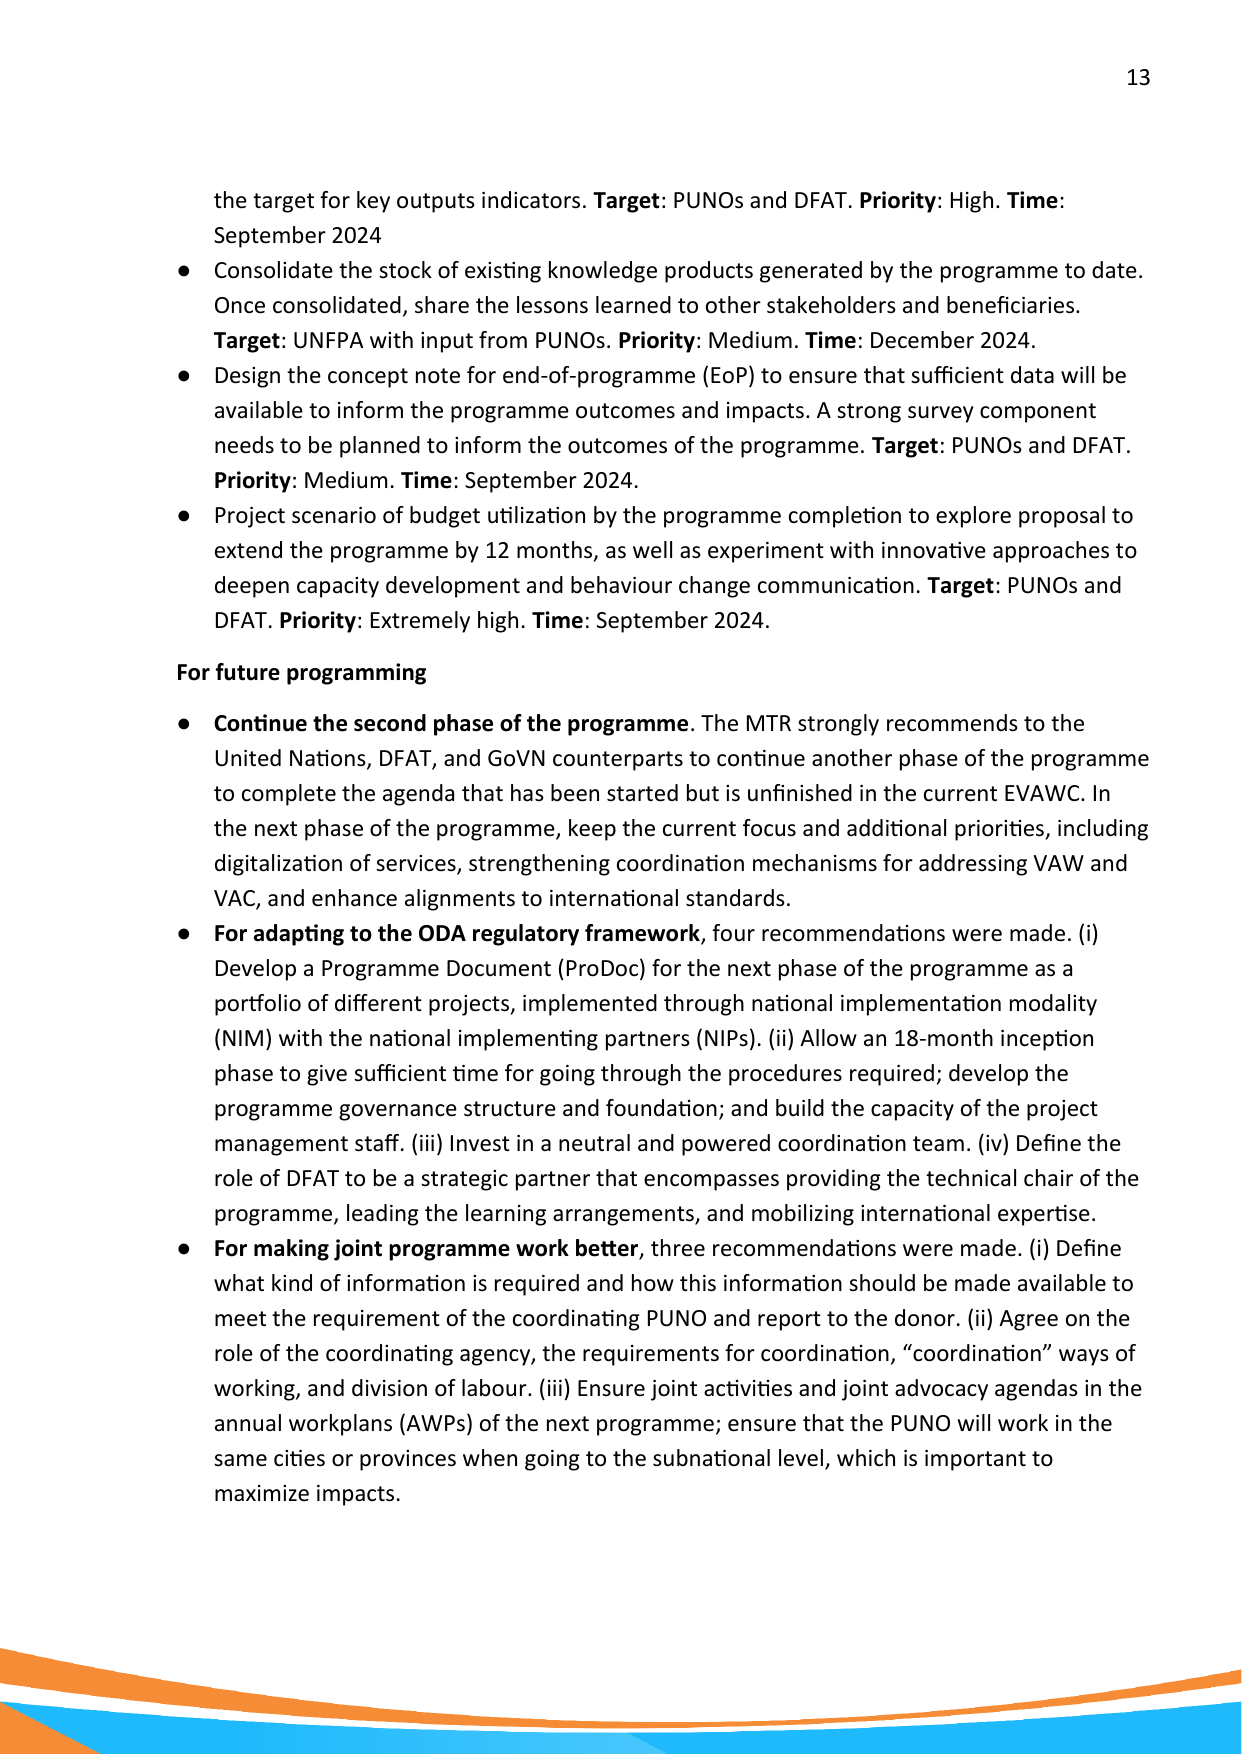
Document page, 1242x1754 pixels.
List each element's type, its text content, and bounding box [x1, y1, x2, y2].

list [176, 184, 1151, 250]
list Continue the second phase of the programme. The MTR strongly recommends to the United Nations, DFAT, and GoVN counterparts to continue another phase of the programme to complete the agenda that has been started but is unfinished in the current EVAWC. In the next phase of the programme, keep the current focus and additional priorities, including digitalization of services, strengthening coordination mechanisms for addressing VAW and VAC, and enhance alignments to international standards. [176, 708, 1151, 913]
picture [0, 1637, 1242, 1754]
text For future programming [176, 656, 1151, 686]
list For adapting to the ODA regulatory framework, four recommendations were made. (i) Develop a Programme Document (ProDoc) for the next phase of the programme as a portfolio of different projects, implemented through national implementation modality (NIM) with the national implementing partners (NIPs). (ii) Allow an 18-month inception phase to give sufficient time for going through the procedures required; develop the programme governance structure and foundation; and build the capacity of the project management staff. (iii) Invest in a neutral and powered coordination team. (iv) Define the role of DFAT to be a strategic partner that encompasses providing the technical chair of the programme, leading the learning arrangements, and mobilizing international expertise. [176, 918, 1151, 1228]
list Project scenario of budget utilization by the programme completion to explore proposal to extend the programme by 12 months, as well as experiment with innovative approaches to deepen capacity development and behaviour change communication. Target: PUNOs and DFAT. Priority: Extremely high. Time: September 2024. [176, 499, 1151, 635]
list Design the concept note for end-of-programme (EoP) to ensure that sufficient data will be available to inform the programme outcomes and impacts. A strong survey component needs to be planned to inform the outcomes of the programme. Target: PUNOs and DFAT. Priority: Medium. Time: September 2024. [176, 359, 1151, 495]
list For making joint programme work better, three recommendations were made. (i) Define what kind of information is required and how this information should be made available to meet the requirement of the coordinating PUNO and report to the donor. (ii) Agree on the role of the coordinating agency, the requirements for coordination, “coordination” ways of working, and division of labour. (iii) Ensure joint activities and joint advocacy agendas in the annual workplans (AWPs) of the next programme; ensure that the PUNO will work in the same cities or provinces when going to the subnational level, which is important to maximize impacts. [176, 1233, 1151, 1508]
list Consolidate the stock of existing knowledge products generated by the programme to date. Once consolidated, share the lessons learned to other stakeholders and beneficiaries. Target: UNFPA with input from PUNOs. Priority: Medium. Time: December 2024. [176, 254, 1151, 355]
